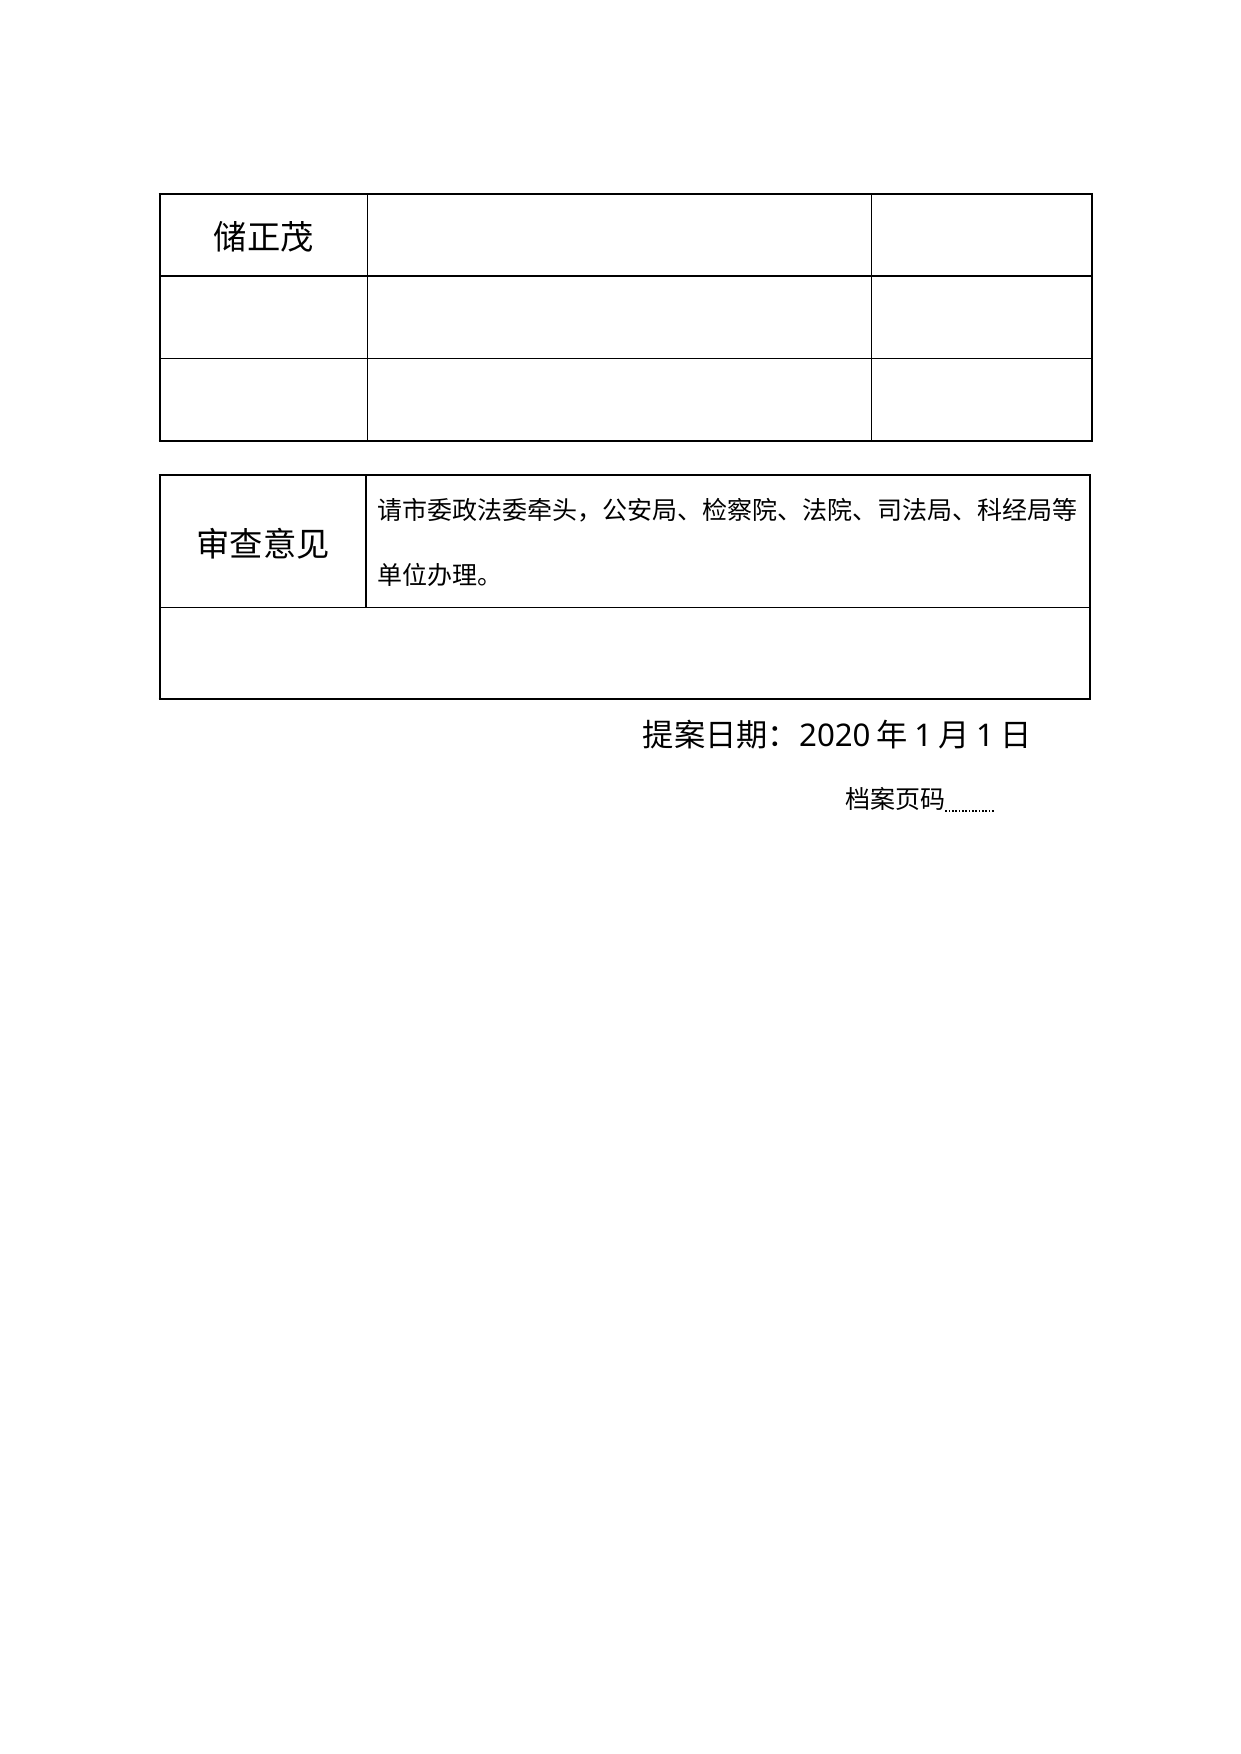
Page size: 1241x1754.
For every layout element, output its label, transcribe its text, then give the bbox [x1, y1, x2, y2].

table_cell [368, 277, 871, 357]
text 提案日期：2020年1月1日 [159, 700, 1081, 765]
table_cell 储正茂 [161, 195, 367, 275]
table_cell [161, 608, 1089, 698]
table_cell [872, 359, 1091, 440]
table_cell [872, 277, 1091, 357]
table_cell [161, 359, 367, 440]
text 档案页码 [159, 765, 1081, 830]
table_cell [368, 359, 871, 440]
table_header 请市委政法委牵头，公安局、检察院、法院、司法局、科经局等单位办理。 [367, 476, 1089, 606]
table_cell [872, 195, 1091, 275]
table_header 审查意见 [161, 476, 365, 606]
table_cell [368, 195, 871, 275]
table_cell [161, 277, 367, 357]
